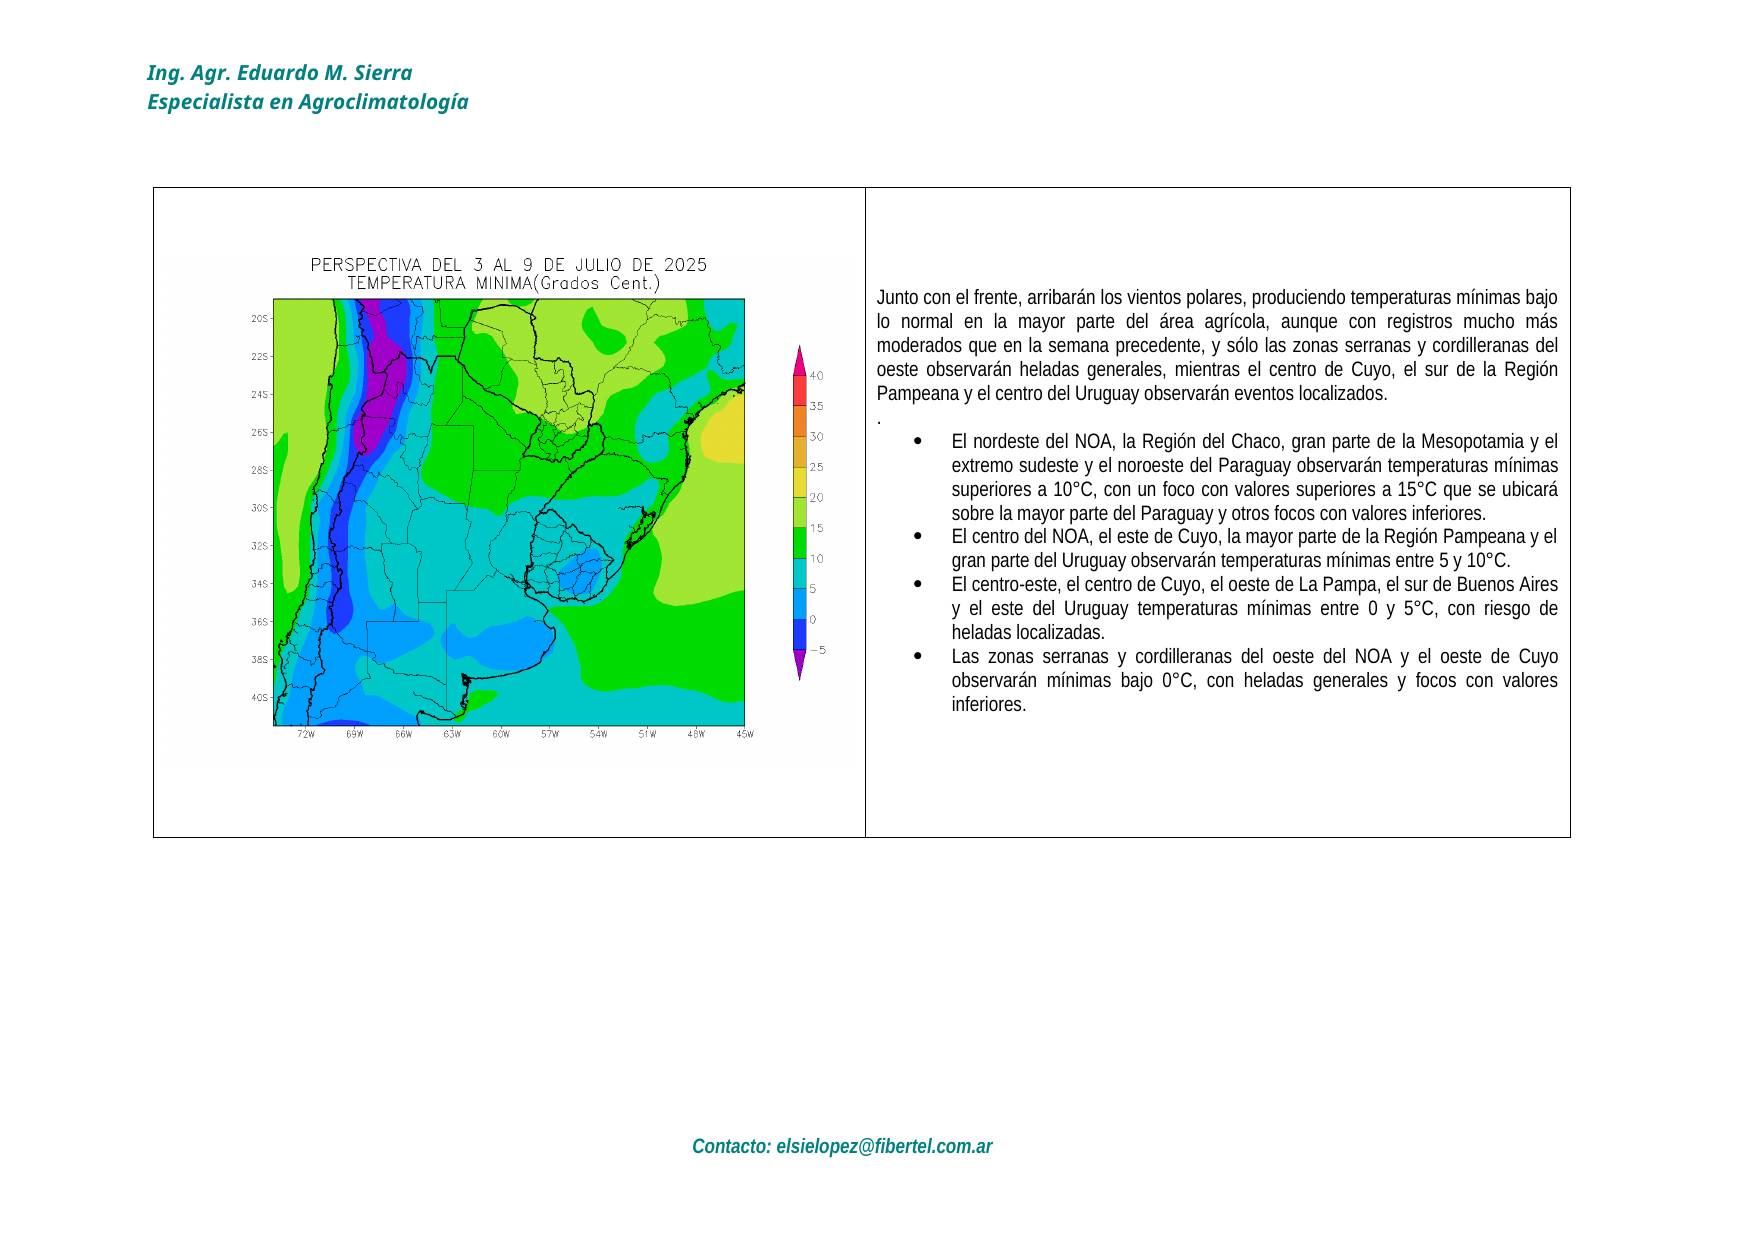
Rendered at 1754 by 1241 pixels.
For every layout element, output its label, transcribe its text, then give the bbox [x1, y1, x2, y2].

table_header [154, 188, 865, 837]
picture [164, 254, 854, 771]
table_header Junto con el frente, arribarán los vientos polares, produciendo temperaturas mínimas bajo lo normal en la mayor parte del área agrícola, aunque con registros mucho más moderados que en la semana precedente, y sólo las zonas serranas y cordilleranas del oeste observarán heladas generales, mientras el centro de Cuyo, el sur de la Región Pampeana y el centro del Uruguay observarán eventos localizados. . El nordeste del NOA, la Región del Chaco, gran parte de la Mesopotamia y el extremo sudeste y el noroeste del Paraguay observarán temperaturas mínimas superiores a 10°C, con un foco con valores superiores a 15°C que se ubicará sobre la mayor parte del Paraguay y otros focos con valores inferiores. El centro del NOA, el este de Cuyo, la mayor parte de la Región Pampeana y el gran parte del Uruguay observarán temperaturas mínimas entre 5 y 10°C. El centro-este, el centro de Cuyo, el oeste de La Pampa, el sur de Buenos Aires y el este del Uruguay temperaturas mínimas entre 0 y 5°C, con riesgo de heladas localizadas. Las zonas serranas y cordilleranas del oeste del NOA y el oeste de Cuyo observarán mínimas bajo 0°C, con heladas generales y focos con valores inferiores. [866, 188, 1570, 837]
